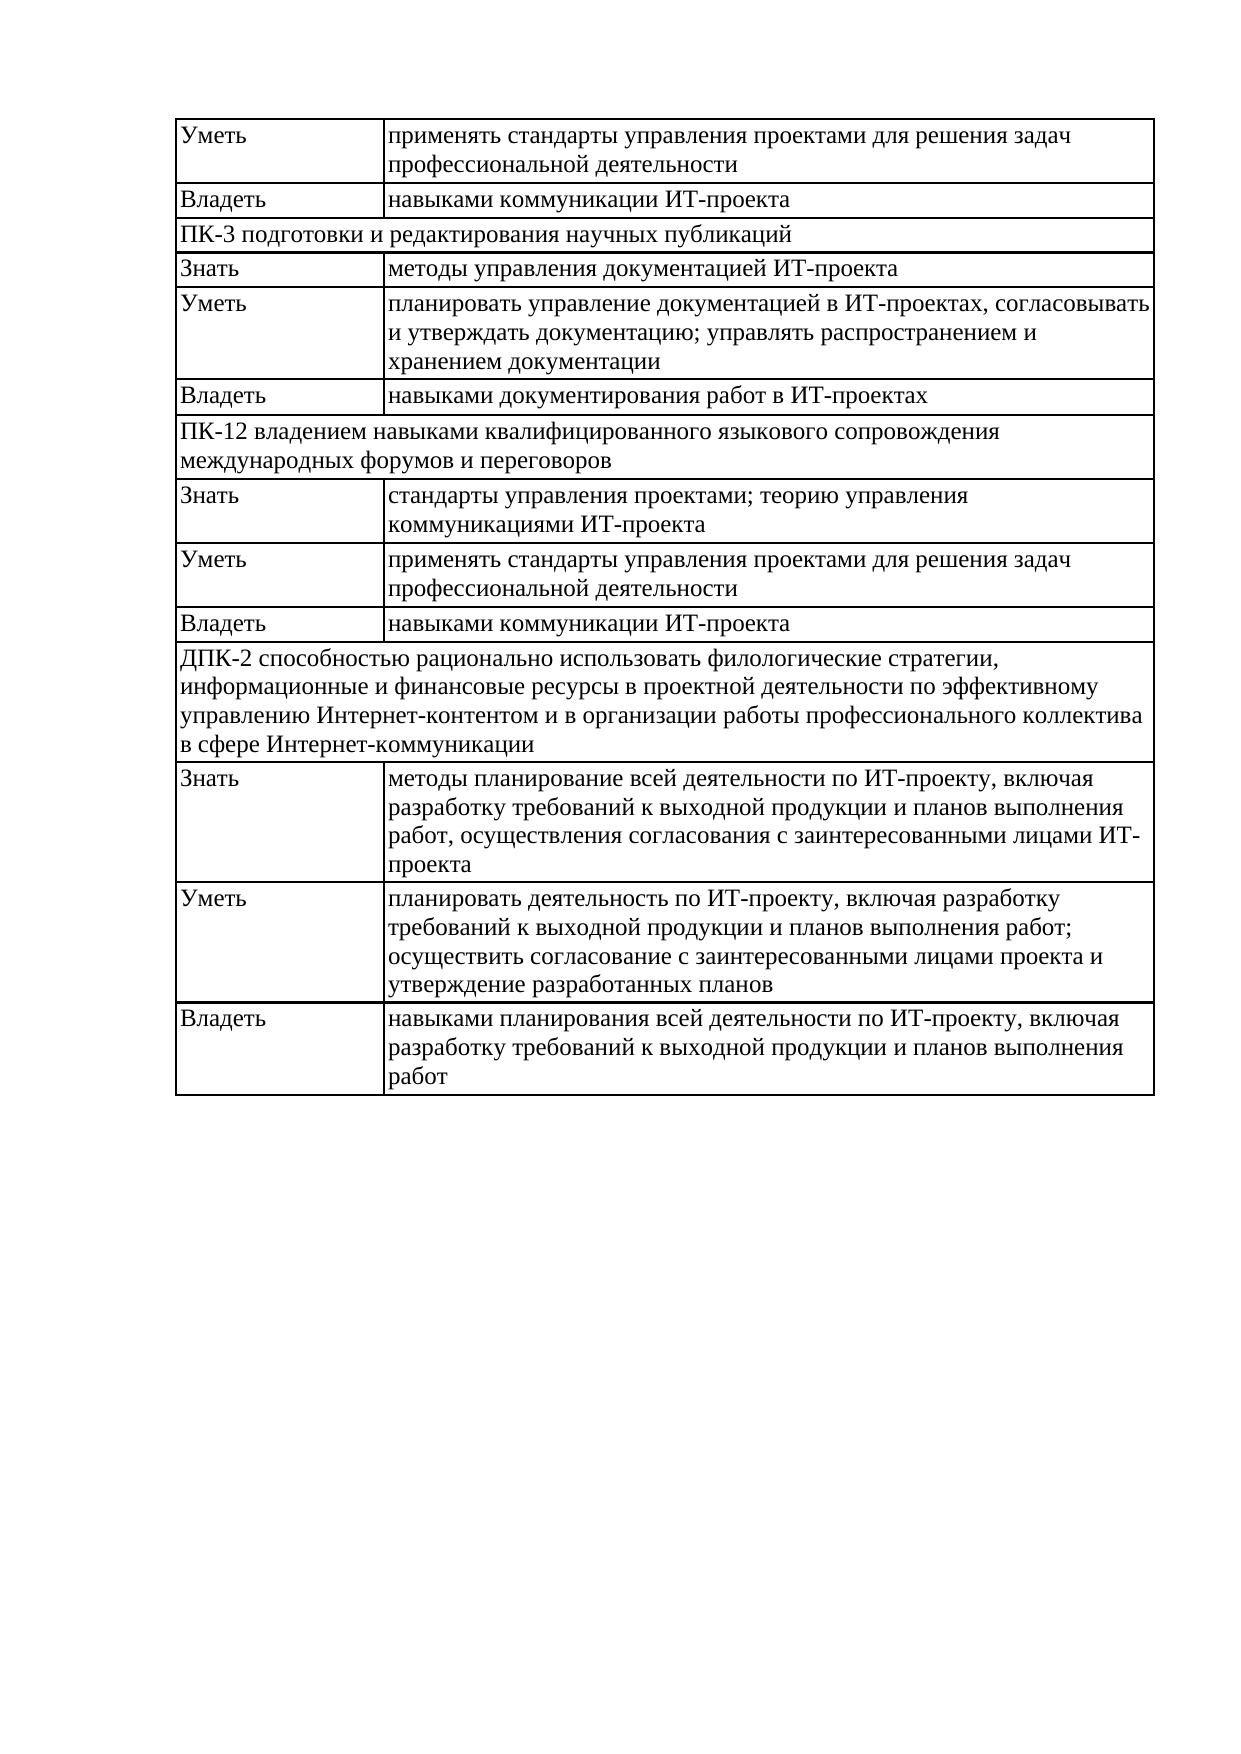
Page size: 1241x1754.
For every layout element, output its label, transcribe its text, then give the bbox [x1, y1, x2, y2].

table_cell Владеть [177, 1004, 383, 1093]
table_cell Знать [177, 254, 383, 286]
table_cell ДПК-2 способностью рационально использовать филологические стратегии, информационные и финансовые ресурсы в проектной деятельности по эффективному управлению Интернет-контентом и в организации работы профессионального коллектива в сфере Интернет-коммуникации [177, 643, 1153, 761]
table_cell Знать [177, 763, 383, 881]
table_cell ПК-12 владением навыками квалифицированного языкового сопровождения международных форумов и переговоров [177, 416, 1153, 478]
table_cell навыками коммуникации ИТ-проекта [385, 184, 1153, 217]
table_cell Знать [177, 480, 383, 542]
table_cell Уметь [177, 544, 383, 606]
table_header Уметь [177, 120, 383, 182]
table_cell навыками документирования работ в ИТ-проектах [385, 380, 1153, 414]
table_cell Уметь [177, 288, 383, 378]
table_cell Уметь [177, 883, 383, 1001]
table_cell навыками планирования всей деятельности по ИТ-проекту, включая разработку требований к выходной продукции и планов выполнения работ [385, 1004, 1153, 1093]
table_cell стандарты управления проектами; теорию управления коммуникациями ИТ-проекта [385, 480, 1153, 542]
table_cell ПК-3 подготовки и редактирования научных публикаций [177, 219, 1153, 251]
table_cell планировать деятельность по ИТ-проекту, включая разработку требований к выходной продукции и планов выполнения работ; осуществить согласование с заинтересованными лицами проекта и утверждение разработанных планов [385, 883, 1153, 1001]
table_cell планировать управление документацией в ИТ-проектах, согласовывать и утверждать документацию; управлять распространением и хранением документации [385, 288, 1153, 378]
table_cell Владеть [177, 380, 383, 414]
table_cell навыками коммуникации ИТ-проекта [385, 608, 1153, 641]
table_cell Владеть [177, 184, 383, 217]
table_cell методы управления документацией ИТ-проекта [385, 254, 1153, 286]
table_cell применять стандарты управления проектами для решения задач профессиональной деятельности [385, 544, 1153, 606]
table_header применять стандарты управления проектами для решения задач профессиональной деятельности [385, 120, 1153, 182]
table_cell Владеть [177, 608, 383, 641]
table_cell методы планирование всей деятельности по ИТ-проекту, включая разработку требований к выходной продукции и планов выполнения работ, осуществления согласования с заинтересованными лицами ИТ-проекта [385, 763, 1153, 881]
